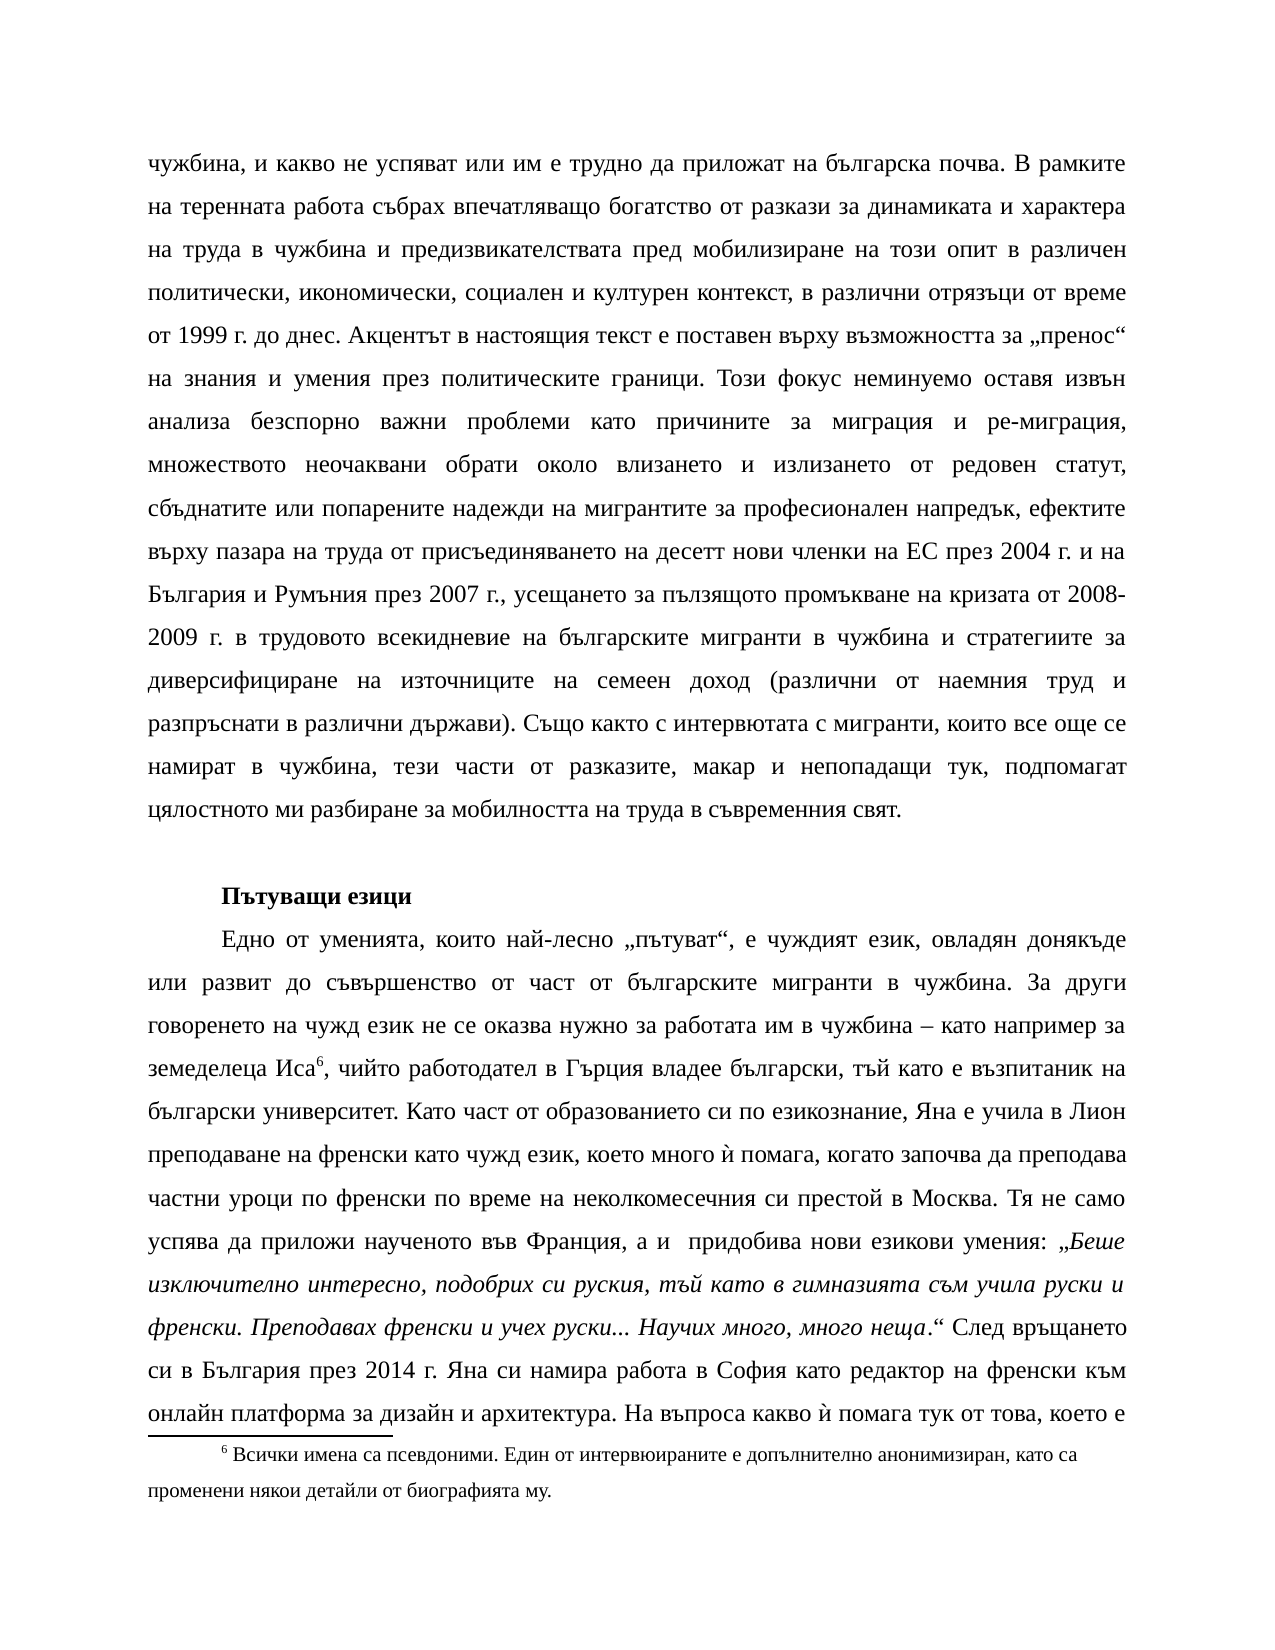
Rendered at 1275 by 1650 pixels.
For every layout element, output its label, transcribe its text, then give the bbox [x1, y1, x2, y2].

text Пътуващи езици [148, 881, 1127, 909]
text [148, 924, 1127, 1427]
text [148, 148, 1127, 823]
